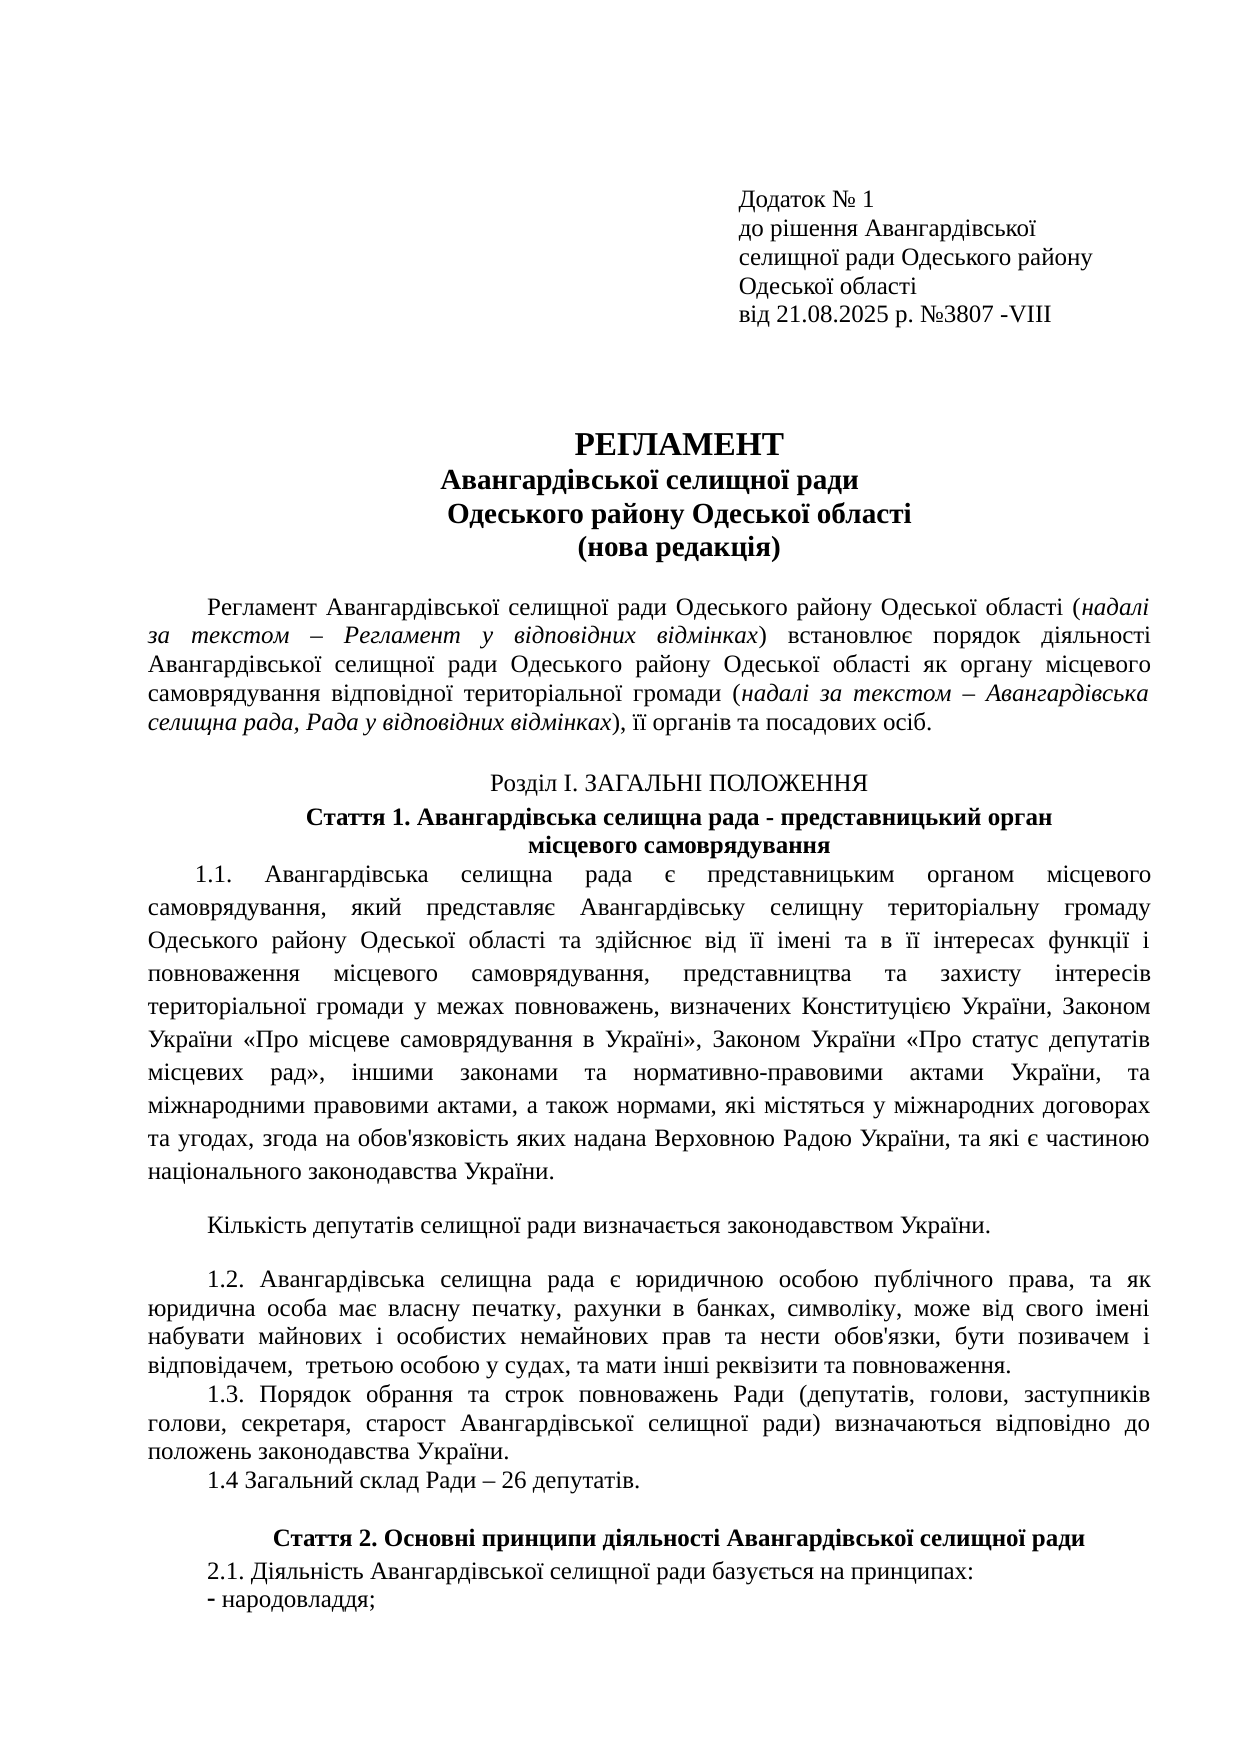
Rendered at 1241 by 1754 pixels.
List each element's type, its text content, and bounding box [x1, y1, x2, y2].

text Одеської області [665, 271, 1152, 299]
subtitle Розділ I. ЗАГАЛЬНІ ПОЛОЖЕННЯ [148, 768, 1152, 797]
text селищної ради Одеського району [665, 242, 1152, 271]
text місцевого самоврядування [148, 830, 1152, 859]
text 1.4 Загальний склад Ради – 26 депутатів. [148, 1465, 1152, 1494]
text Стаття 1. Авангардівська селищна рада - представницький орган [148, 802, 1152, 830]
list народовладдя; [148, 1584, 1152, 1613]
text Одеського району Одеської області [148, 496, 1152, 529]
text Додаток № 1 [148, 184, 1152, 213]
text 1.2. Авангардівська селищна рада є юридичною особою публічного права, та як юридична особа має власну печатку, рахунки в банках, символіку, може від свого імені набувати майнових і особистих немайнових прав та нести обов'язки, бути позивачем і відповідачем, третьою особою у судах, та мати інші реквізити та повноваження. [148, 1264, 1152, 1379]
text від 21.08.2025 р. №3807 -VIII [665, 299, 1152, 328]
text 1.1. Авангардівська селищна рада є представницьким органом місцевого самоврядування, який представляє Авангардівську селищну територіальну громаду Одеського району Одеської області та здійснює від її імені та в її інтересах функції і повноваження місцевого самоврядування, представництва та захисту інтересів територіальної громади у межах повноважень, визначених Конституцією України, Законом України «Про місцеве самоврядування в Україні», Законом України «Про статус депутатів місцевих рад», іншими законами та нормативно-правовими актами України, та міжнародними правовими актами, а також нормами, які містяться у міжнародних договорах та угодах, згода на обов'язковість яких надана Верховною Радою України, та які є частиною національного законодавства України. [148, 859, 1152, 1185]
text (нова редакція) [148, 529, 1152, 563]
text до рішення Авангардівської [148, 213, 1152, 242]
text 1.3. Порядок обрання та строк повноважень Ради (депутатів, голови, заступників голови, секретаря, старост Авангардівської селищної ради) визначаються відповідно до положень законодавства України. [148, 1379, 1152, 1465]
subtitle Стаття 2. Основні принципи діяльності Авангардівської селищної ради [148, 1523, 1152, 1551]
text Регламент Авангардівської селищної ради Одеського району Одеської області (надалі за текстом – Регламент у відповідних відмінках) встановлює порядок діяльності Авангардівської селищної ради Одеського району Одеської області як органу місцевого самоврядування відповідної територіальної громади (надалі за текстом – Авангардівська селищна рада, Рада у відповідних відмінках), її органів та посадових осіб. [148, 592, 1152, 736]
text РЕГЛАМЕНТ Авангардівської селищної ради [148, 424, 1152, 496]
text Кількість депутатів селищної ради визначається законодавством України. [148, 1210, 1152, 1239]
text 2.1. Діяльність Авангардівської селищної ради базується на принципах: [148, 1556, 1152, 1584]
